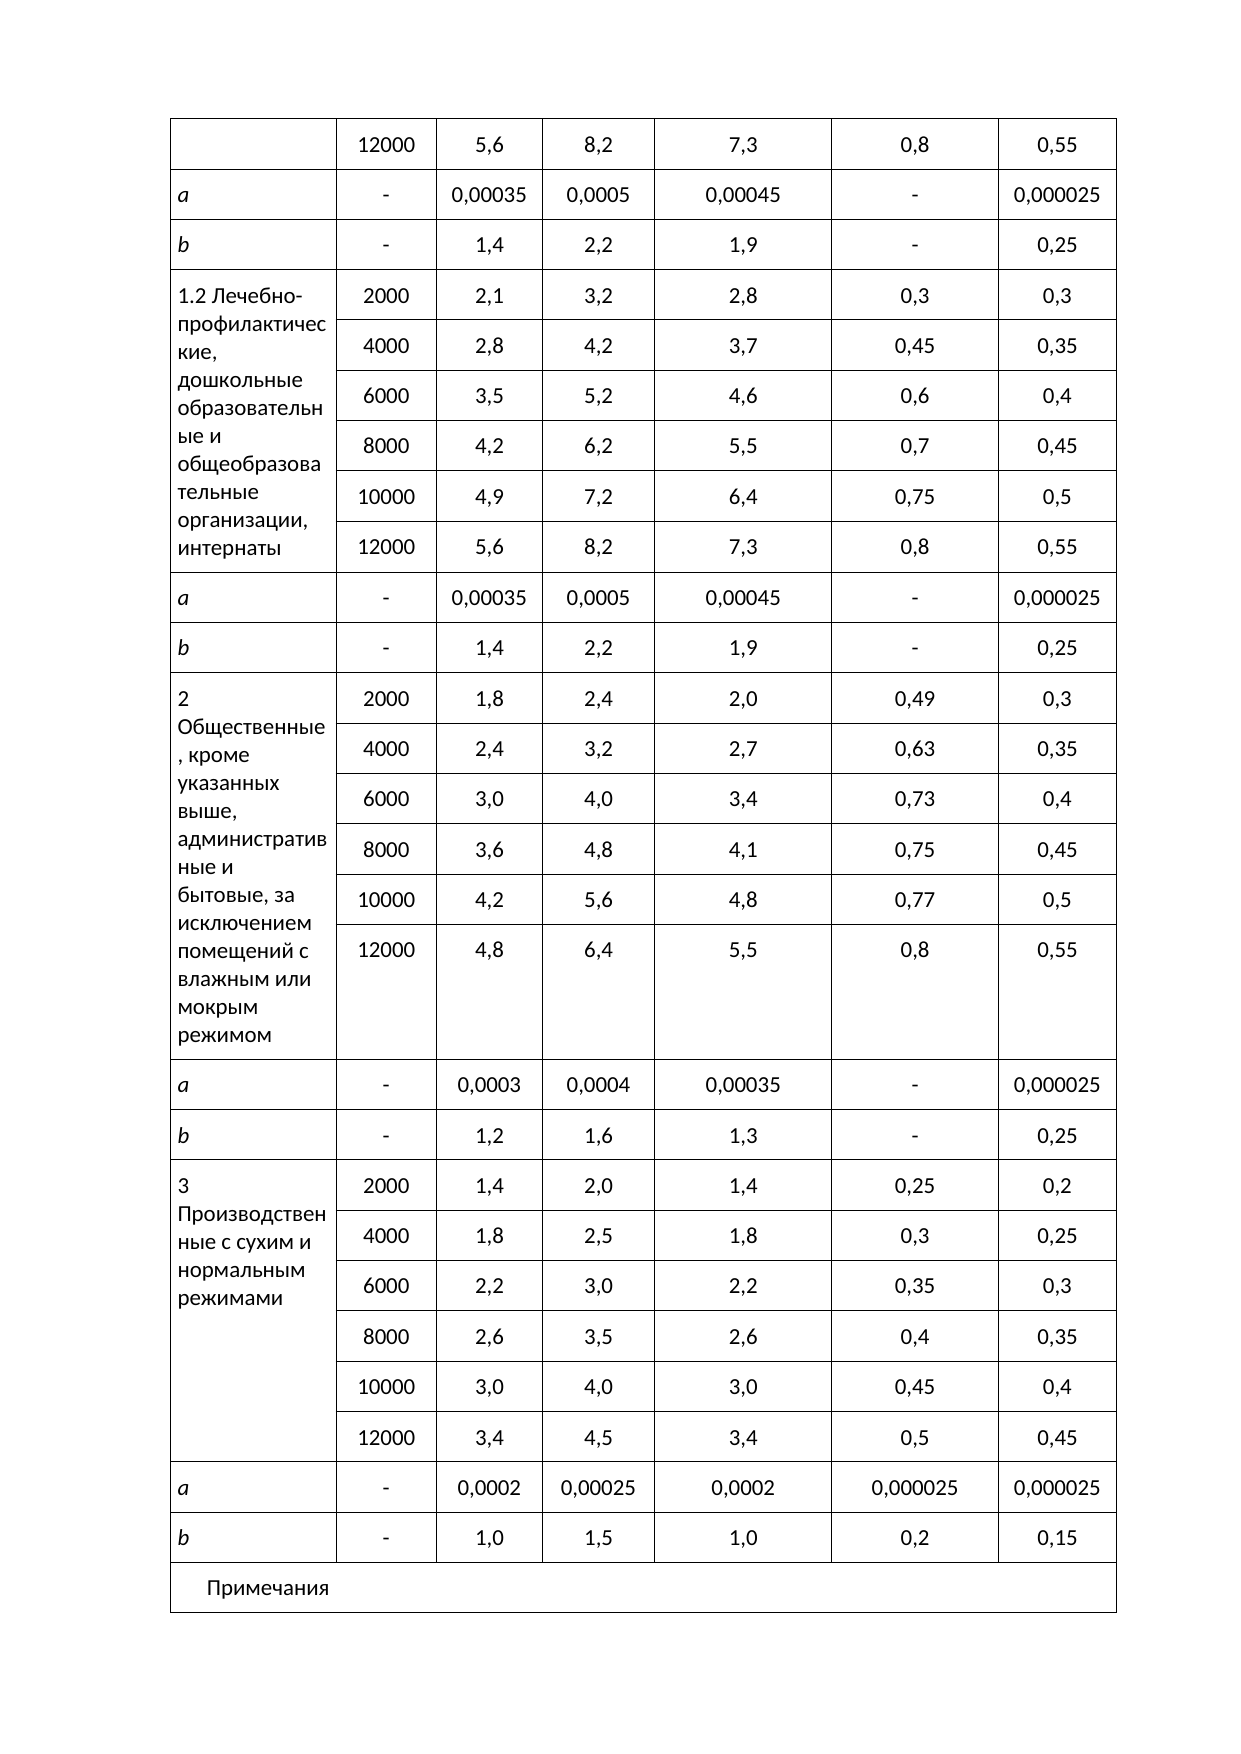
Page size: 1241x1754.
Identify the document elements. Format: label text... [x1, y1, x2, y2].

table_cell 0,00035 [437, 170, 542, 219]
table_cell 2,5 [543, 1211, 654, 1260]
table_cell 0,5 [999, 471, 1116, 521]
table_cell 0,25 [999, 220, 1116, 269]
table_cell 0,77 [832, 875, 998, 924]
table_cell 0,000025 [999, 1462, 1116, 1512]
table_cell 1,4 [655, 1160, 831, 1210]
table_cell 2,2 [437, 1261, 542, 1310]
table_cell 2,4 [437, 724, 542, 773]
table_cell 4,8 [543, 824, 654, 873]
table_cell 3,2 [543, 724, 654, 773]
table_cell 1,4 [437, 1160, 542, 1210]
table_cell a [171, 573, 336, 622]
table_cell 4,9 [437, 471, 542, 521]
table_cell 8000 [337, 824, 436, 873]
table_cell 2,0 [543, 1160, 654, 1210]
table_cell 2000 [337, 673, 436, 722]
table_cell 0,3 [999, 1261, 1116, 1310]
table_cell 0,75 [832, 471, 998, 521]
table_cell 0,55 [999, 522, 1116, 572]
table_cell 1,4 [437, 623, 542, 672]
table_cell 5,2 [543, 371, 654, 420]
table_cell 0,3 [832, 270, 998, 319]
table_cell - [832, 220, 998, 269]
table_cell 7,2 [543, 471, 654, 521]
table_cell 10000 [337, 471, 436, 521]
table_cell 10000 [337, 875, 436, 924]
table_cell 0,3 [832, 1211, 998, 1260]
table_cell - [832, 170, 998, 219]
table_cell b [171, 623, 336, 672]
table_cell b [171, 1513, 336, 1562]
table_cell 0,5 [832, 1412, 998, 1461]
table_cell 4,2 [437, 421, 542, 470]
table_cell 0,0005 [543, 573, 654, 622]
table_cell 3,4 [655, 774, 831, 823]
table_cell - [337, 623, 436, 672]
table_cell 0,25 [999, 1110, 1116, 1159]
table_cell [171, 1563, 1116, 1612]
table_cell 1,0 [437, 1513, 542, 1562]
table_cell 4,8 [655, 875, 831, 924]
table_cell 5,5 [655, 421, 831, 470]
table_cell 1,9 [655, 220, 831, 269]
table_cell 1,4 [437, 220, 542, 269]
table_cell - [337, 1462, 436, 1512]
table_cell 0,45 [832, 1362, 998, 1411]
table_cell 12000 [337, 119, 436, 168]
table_cell 0,0003 [437, 1060, 542, 1109]
table_cell 1,9 [655, 623, 831, 672]
table_cell a [171, 170, 336, 219]
table_cell 0,0004 [543, 1060, 654, 1109]
table_cell 5,6 [437, 119, 542, 168]
table_cell 0,2 [832, 1513, 998, 1562]
table_cell - [832, 1060, 998, 1109]
table_cell 8000 [337, 1311, 436, 1361]
table_cell a [171, 1060, 336, 1109]
table_cell 12000 [337, 925, 436, 1059]
table_cell 1,6 [543, 1110, 654, 1159]
table_cell 0,0002 [655, 1462, 831, 1512]
table_cell 2,1 [437, 270, 542, 319]
table_cell 0,25 [999, 623, 1116, 672]
table_cell 1,3 [655, 1110, 831, 1159]
table_cell 6000 [337, 1261, 436, 1310]
table_cell 0,45 [999, 824, 1116, 873]
table_cell b [171, 220, 336, 269]
table_cell 0,45 [832, 320, 998, 370]
table_cell 0,2 [999, 1160, 1116, 1210]
table_cell 2000 [337, 270, 436, 319]
table_cell 0,00045 [655, 573, 831, 622]
table_cell 0,000025 [832, 1462, 998, 1512]
table_cell 3,6 [437, 824, 542, 873]
table_cell 0,35 [999, 1311, 1116, 1361]
table_cell 8,2 [543, 522, 654, 572]
table_cell 0,4 [999, 1362, 1116, 1411]
table_cell 6000 [337, 774, 436, 823]
table_cell 0,35 [999, 724, 1116, 773]
table_cell 3,4 [437, 1412, 542, 1461]
table_cell 0,0002 [437, 1462, 542, 1512]
table_cell 2,0 [655, 673, 831, 722]
table_cell 1,8 [437, 673, 542, 722]
table_cell b [171, 1110, 336, 1159]
table_cell 0,00045 [655, 170, 831, 219]
table_cell 0,8 [832, 119, 998, 168]
table_cell 2,6 [655, 1311, 831, 1361]
table_cell a [171, 1462, 336, 1512]
table_cell 1,8 [437, 1211, 542, 1260]
table_cell 0,5 [999, 875, 1116, 924]
table_cell 7,3 [655, 522, 831, 572]
table_cell 2,8 [437, 320, 542, 370]
table_cell - [832, 623, 998, 672]
table_cell 5,6 [543, 875, 654, 924]
table_cell 4,8 [437, 925, 542, 1059]
table_cell 3 Производственные с сухим и нормальным режимами [171, 1160, 336, 1461]
table_cell - [337, 220, 436, 269]
table_cell 4,5 [543, 1412, 654, 1461]
table_cell 0,00035 [655, 1060, 831, 1109]
table_cell 3,0 [437, 774, 542, 823]
table_cell 3,5 [543, 1311, 654, 1361]
table_cell 0,00025 [543, 1462, 654, 1512]
table_cell 5,6 [437, 522, 542, 572]
table_cell 0,000025 [999, 573, 1116, 622]
table_cell 0,63 [832, 724, 998, 773]
table_cell - [337, 170, 436, 219]
table_cell 6,4 [655, 471, 831, 521]
table_cell 0,00035 [437, 573, 542, 622]
table_cell 0,0005 [543, 170, 654, 219]
table_cell 0,35 [999, 320, 1116, 370]
table_cell 2,2 [655, 1261, 831, 1310]
table_cell 1,2 [437, 1110, 542, 1159]
table_cell - [337, 573, 436, 622]
table_cell 0,8 [832, 522, 998, 572]
table_cell 6000 [337, 371, 436, 420]
table_cell 3,5 [437, 371, 542, 420]
table_cell 8000 [337, 421, 436, 470]
table_cell 3,0 [437, 1362, 542, 1411]
table_cell 0,49 [832, 673, 998, 722]
table_cell 0,55 [999, 119, 1116, 168]
table_cell 3,7 [655, 320, 831, 370]
table_cell 5,5 [655, 925, 831, 1059]
table_cell 0,25 [999, 1211, 1116, 1260]
table_cell 0,35 [832, 1261, 998, 1310]
table_cell 3,4 [655, 1412, 831, 1461]
table_cell 0,25 [832, 1160, 998, 1210]
table_cell 4000 [337, 724, 436, 773]
table_cell 0,3 [999, 673, 1116, 722]
table_cell 2,4 [543, 673, 654, 722]
table_cell 7,3 [655, 119, 831, 168]
table_cell 3,0 [655, 1362, 831, 1411]
table_cell 4,0 [543, 1362, 654, 1411]
table_cell 4,2 [543, 320, 654, 370]
table_cell 1,8 [655, 1211, 831, 1260]
table_cell 12000 [337, 522, 436, 572]
table_cell 2,6 [437, 1311, 542, 1361]
table_cell 0,7 [832, 421, 998, 470]
table_cell 0,75 [832, 824, 998, 873]
table_cell 8,2 [543, 119, 654, 168]
table_cell 4,2 [437, 875, 542, 924]
table_cell 0,3 [999, 270, 1116, 319]
table_cell 0,45 [999, 421, 1116, 470]
table_cell 2,2 [543, 220, 654, 269]
table_cell 2,7 [655, 724, 831, 773]
table_cell - [337, 1110, 436, 1159]
table_cell 0,6 [832, 371, 998, 420]
table_cell 1.2 Лечебно-профилактические, дошкольные образовательные и общеобразовательные организации, интернаты [171, 270, 336, 572]
table_cell - [832, 573, 998, 622]
table_cell 4000 [337, 1211, 436, 1260]
table_cell 6,2 [543, 421, 654, 470]
table_cell 6,4 [543, 925, 654, 1059]
table_cell 4,0 [543, 774, 654, 823]
table_cell 0,000025 [999, 1060, 1116, 1109]
table_cell - [832, 1110, 998, 1159]
table_cell 0,45 [999, 1412, 1116, 1461]
table_cell 2,2 [543, 623, 654, 672]
table_cell 0,000025 [999, 170, 1116, 219]
table_cell 10000 [337, 1362, 436, 1411]
table_cell 1,5 [543, 1513, 654, 1562]
table_cell - [337, 1513, 436, 1562]
table_cell 3,0 [543, 1261, 654, 1310]
table_cell 2,8 [655, 270, 831, 319]
table_cell - [337, 1060, 436, 1109]
table_cell 4,6 [655, 371, 831, 420]
table_cell 2 Общественные, кроме указанных выше, административные и бытовые, за исключением помещений с влажным или мокрым режимом [171, 673, 336, 1059]
table_cell 4000 [337, 320, 436, 370]
table_cell 12000 [337, 1412, 436, 1461]
table_cell 3,2 [543, 270, 654, 319]
table_cell 4,1 [655, 824, 831, 873]
table_cell 1,0 [655, 1513, 831, 1562]
table_cell 0,4 [832, 1311, 998, 1361]
table_cell 0,8 [832, 925, 998, 1059]
table_cell 0,4 [999, 774, 1116, 823]
table_cell 0,15 [999, 1513, 1116, 1562]
table_cell 0,55 [999, 925, 1116, 1059]
table_cell 0,73 [832, 774, 998, 823]
table_cell 2000 [337, 1160, 436, 1210]
table_cell 0,4 [999, 371, 1116, 420]
